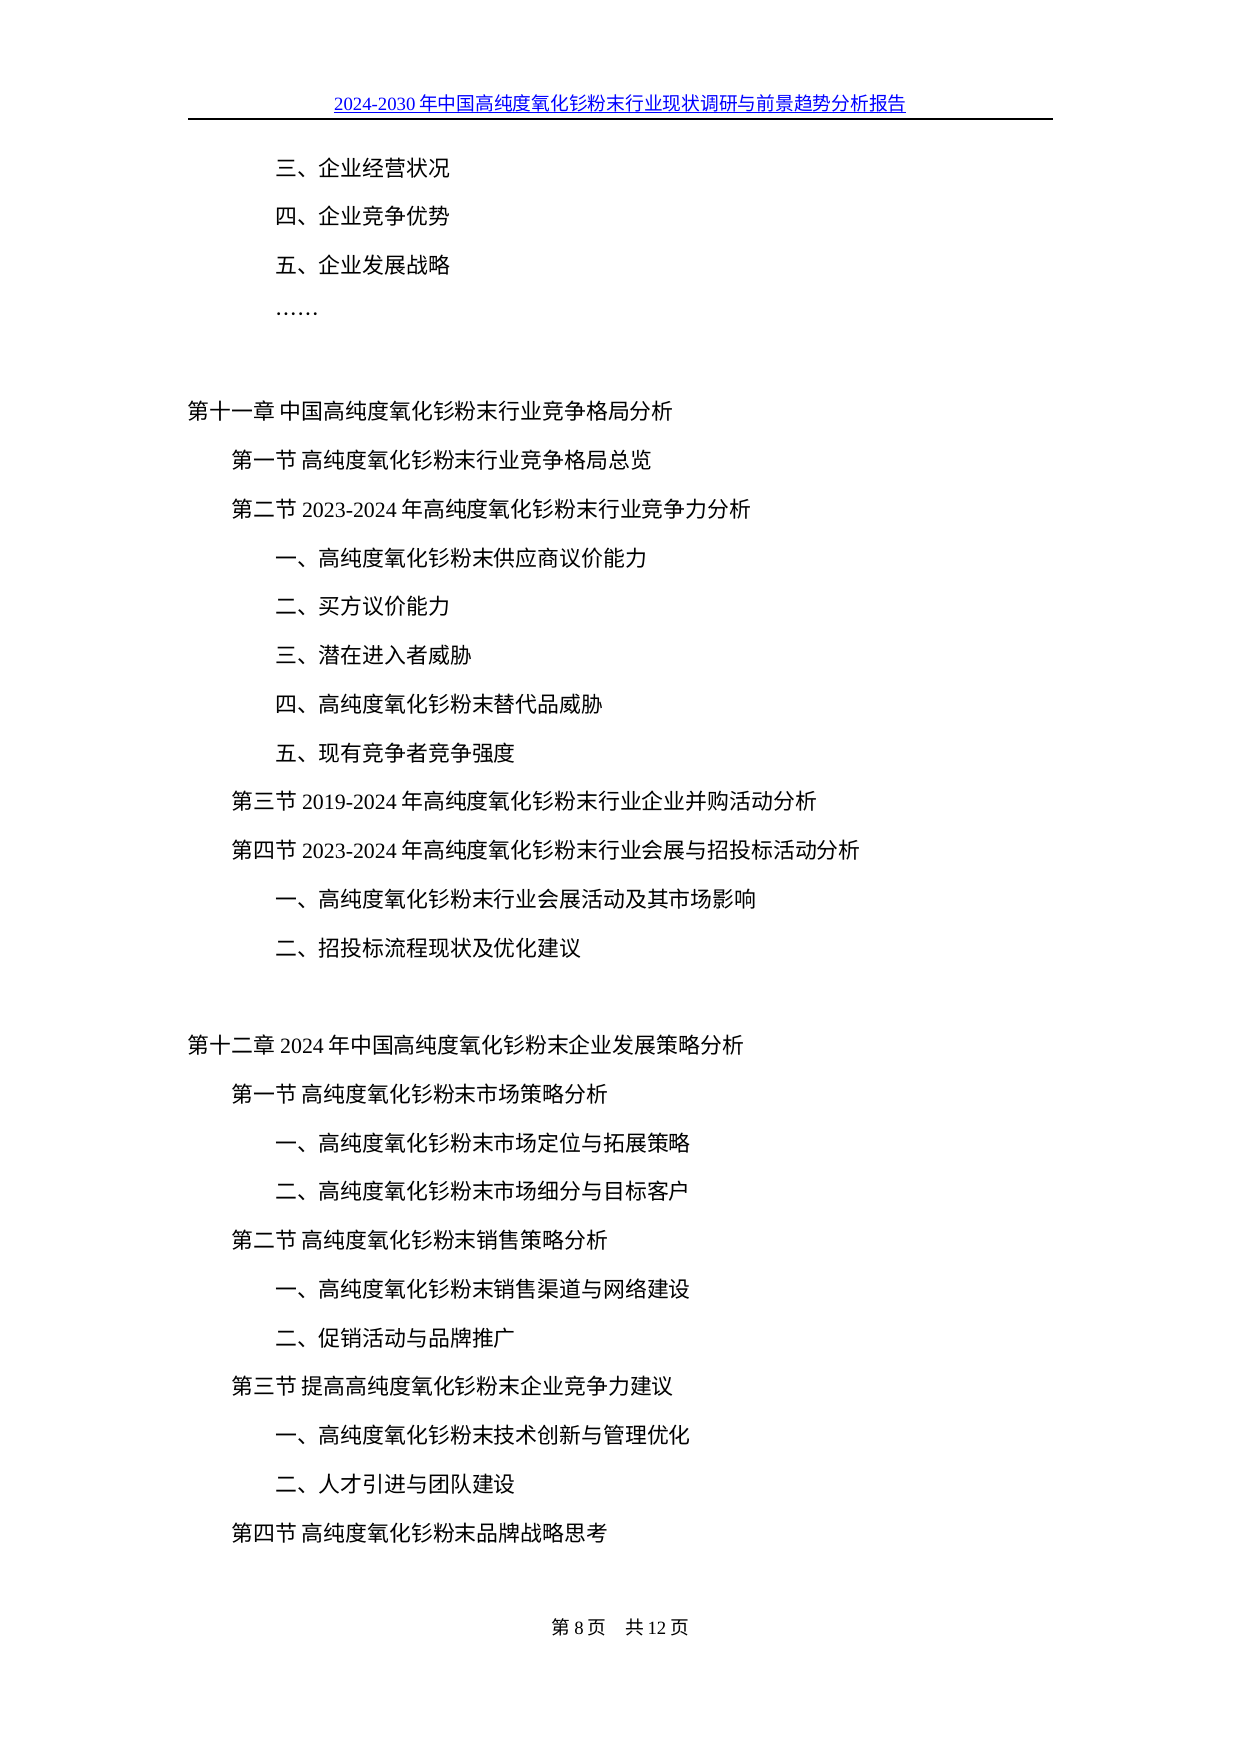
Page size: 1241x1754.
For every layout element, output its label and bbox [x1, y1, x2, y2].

text [187, 150, 1053, 1548]
